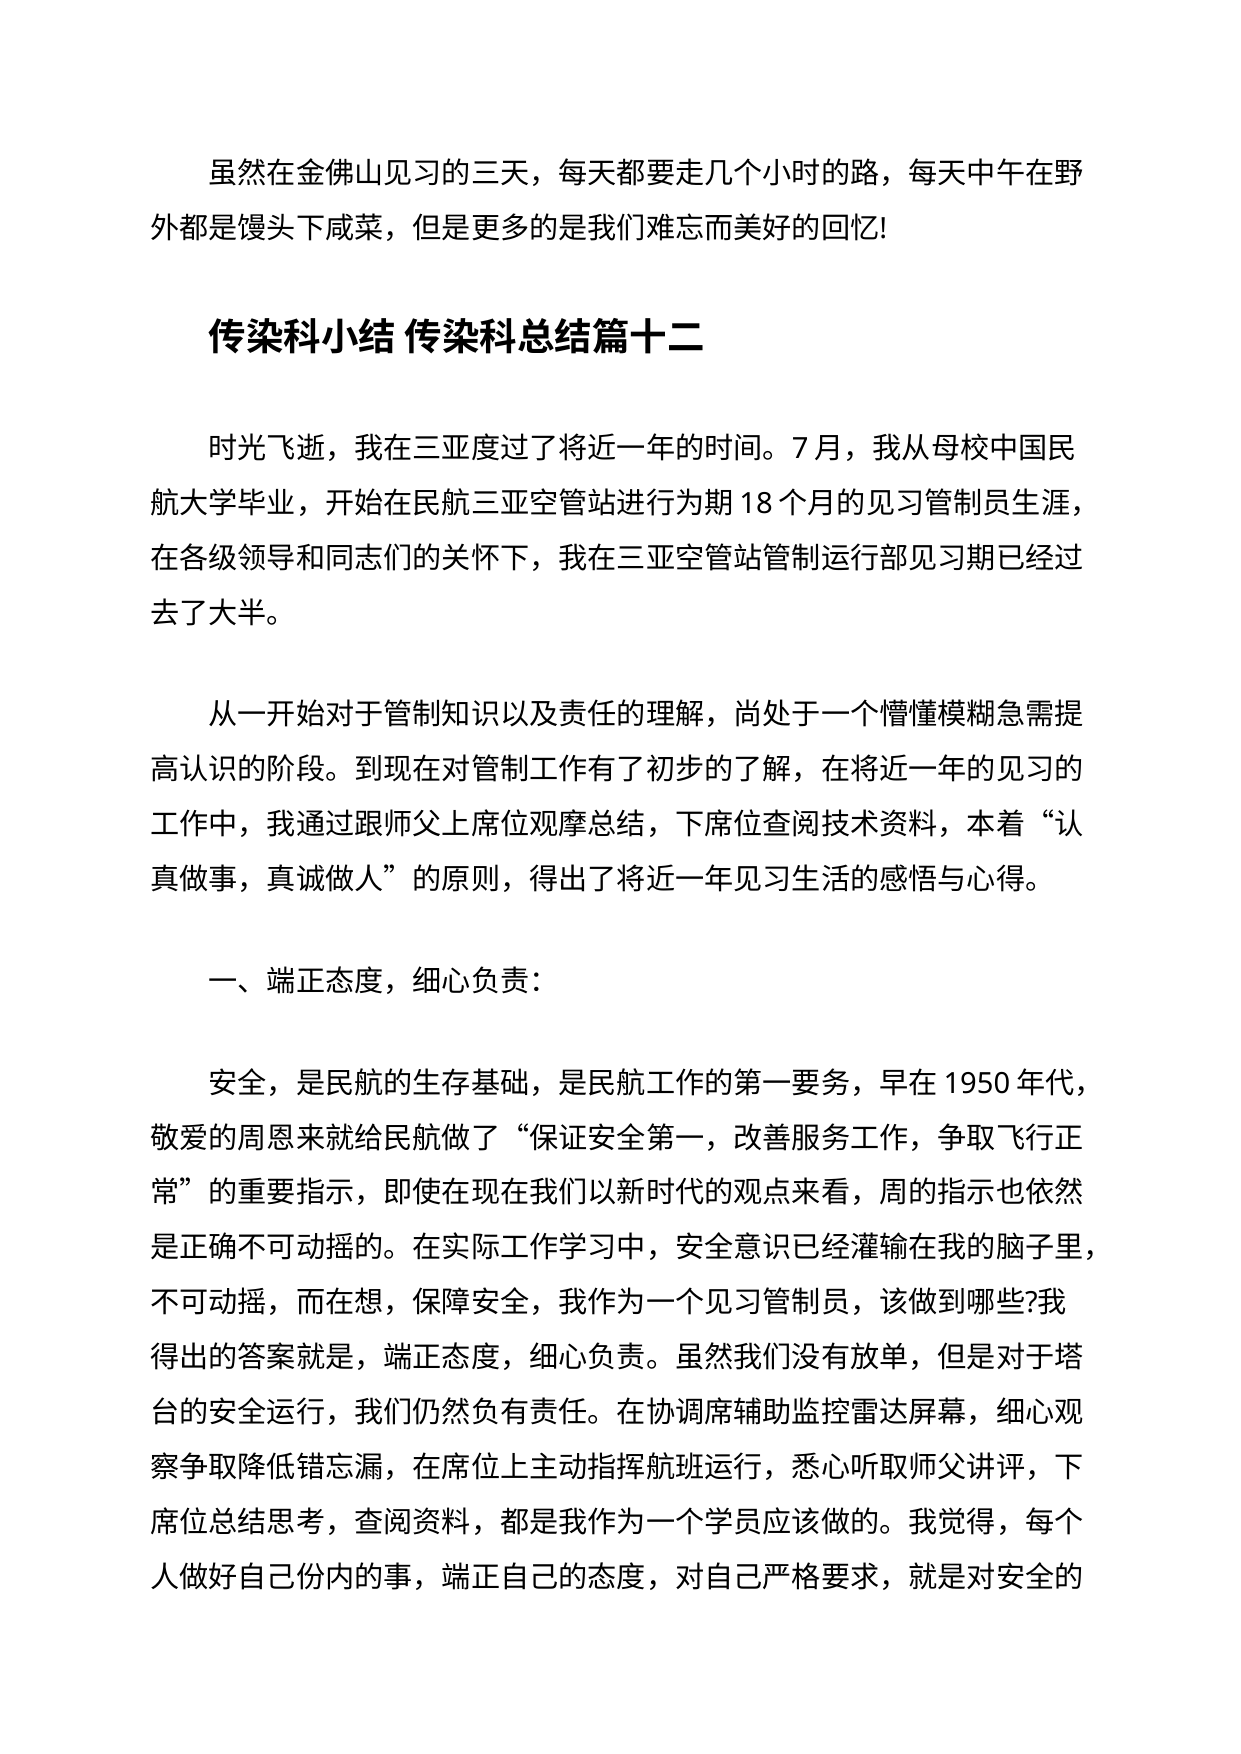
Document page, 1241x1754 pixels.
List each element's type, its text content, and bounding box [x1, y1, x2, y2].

text 虽然在金佛山见习的三天，每天都要走几个小时的路，每天中午在野外都是馒头下咸菜，但是更多的是我们难忘而美好的回忆! [150, 150, 1090, 247]
text 从一开始对于管制知识以及责任的理解，尚处于一个懵懂模糊急需提高认识的阶段。到现在对管制工作有了初步的了解，在将近一年的见习的工作中，我通过跟师父上席位观摩总结，下席位查阅技术资料，本着“认真做事，真诚做人”的原则，得出了将近一年见习生活的感悟与心得。 [150, 691, 1090, 898]
text 传染科小结 传染科总结篇十二 [150, 307, 1090, 361]
text 时光飞逝，我在三亚度过了将近一年的时间。7月，我从母校中国民航大学毕业，开始在民航三亚空管站进行为期18个月的见习管制员生涯，在各级领导和同志们的关怀下，我在三亚空管站管制运行部见习期已经过去了大半。 [150, 424, 1090, 631]
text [150, 1059, 1090, 1596]
text 一、端正态度，细心负责： [150, 957, 1090, 1000]
